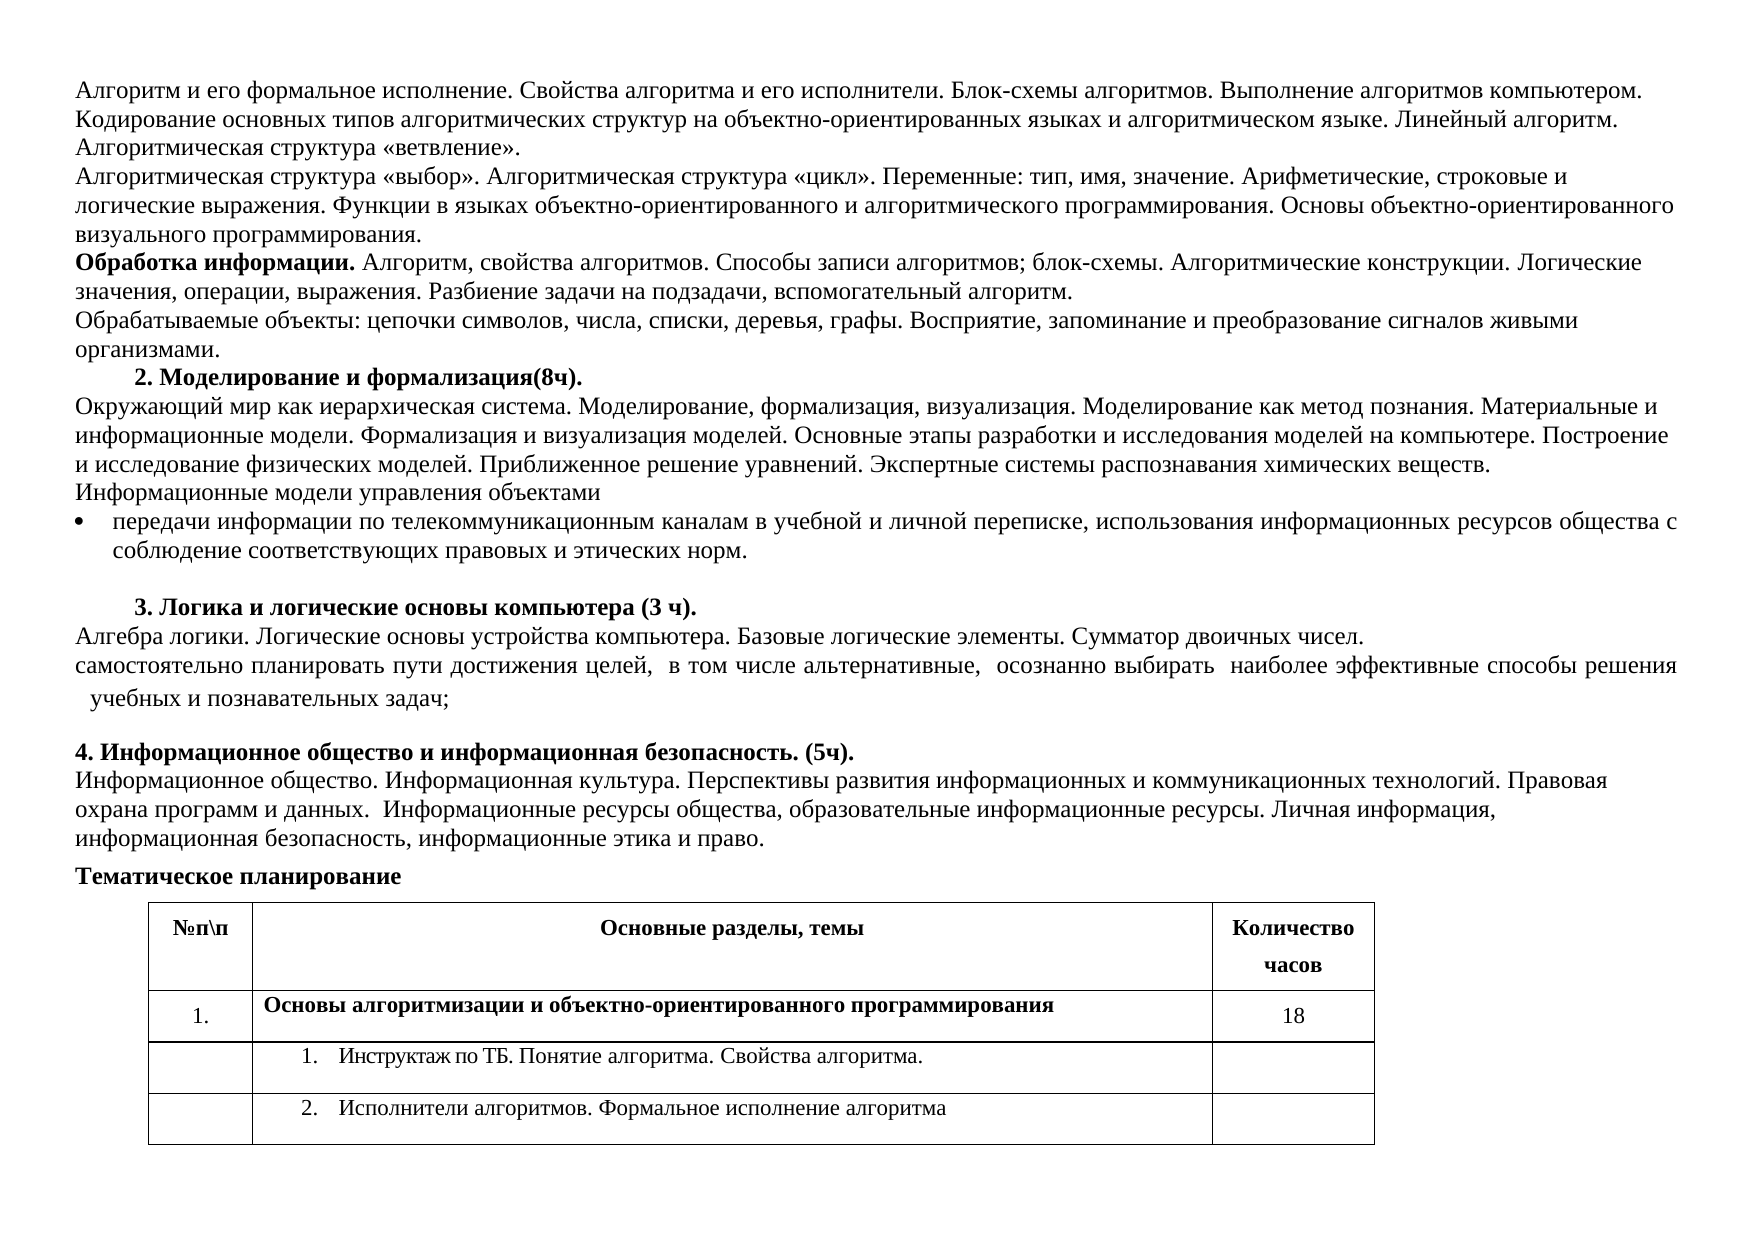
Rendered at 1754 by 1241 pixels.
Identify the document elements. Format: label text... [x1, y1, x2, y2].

table_cell [1213, 1094, 1374, 1143]
text 4. Информационное общество и информационная безопасность. (5ч). [75, 737, 1679, 766]
text 2. Моделирование и формализация(8ч). [75, 362, 1679, 391]
text 3. Логика и логические основы компьютера (3 ч). [75, 592, 1679, 621]
text Тематическое планирование [75, 864, 1679, 889]
table_cell Инструктаж по ТБ. Понятие алгоритма. Свойства алгоритма. [253, 1043, 1212, 1092]
table_cell Исполнители алгоритмов. Формальное исполнение алгоритма [253, 1094, 1212, 1143]
table_cell Основы алгоритмизации и объектно-ориентированного программирования [253, 991, 1212, 1041]
table_header Количество часов [1213, 903, 1374, 990]
list Обрабатываемые объекты: цепочки символов, числа, списки, деревья, графы. Восприятие, запоминание и преобразование сигналов живыми организмами. [75, 305, 1679, 362]
text Информационное общество. Информационная культура. Перспективы развития информационных и коммуникационных технологий. Правовая охрана программ и данных. Информационные ресурсы общества, образовательные информационные ресурсы. Личная информация, информационная безопасность, информационные этика и право. [75, 766, 1679, 852]
list передачи информации по телекоммуникационным каналам в учебной и личной переписке, использования информационных ресурсов общества с соблюдение соответствующих правовых и этических норм. [75, 506, 1679, 564]
text Окружающий мир как иерархическая система. Моделирование, формализация, визуализация. Моделирование как метод познания. Материальные и информационные модели. Формализация и визуализация моделей. Основные этапы разработки и исследования моделей на компьютере. Построение и исследование физических моделей. Приближенное решение уравнений. Экспертные системы распознавания химических веществ. Информационные модели управления объектами [75, 391, 1679, 506]
table_cell [1213, 1043, 1374, 1092]
list Обработка информации. Алгоритм, свойства алгоритмов. Способы записи алгоритмов; блок-схемы. Алгоритмические конструкции. Логические значения, операции, выражения. Разбиение задачи на подзадачи, вспомогательный алгоритм. [75, 247, 1679, 305]
table_cell [149, 1094, 252, 1143]
table_header Основные разделы, темы [253, 903, 1212, 990]
text Алгоритм и его формальное исполнение. Свойства алгоритма и его исполнители. Блок-схемы алгоритмов. Выполнение алгоритмов компьютером. Кодирование основных типов алгоритмических структур на объектно-ориентированных языках и алгоритмическом языке. Линейный алгоритм. Алгоритмическая структура «ветвление». [75, 75, 1679, 161]
table_cell [149, 1043, 252, 1092]
text Алгебра логики. Логические основы устройства компьютера. Базовые логические элементы. Сумматор двоичных чисел. [75, 621, 1679, 650]
text самостоятельно планировать пути достижения целей, в том числе альтернативные, осознанно выбирать наиболее эффективные способы решения учебных и познавательных задач; [75, 650, 1679, 712]
table_header №п\п [149, 903, 252, 990]
table_cell 18 [1213, 991, 1374, 1041]
table_cell 1. [149, 991, 252, 1041]
text Алгоритмическая структура «выбор». Алгоритмическая структура «цикл». Переменные: тип, имя, значение. Арифметические, строковые и логические выражения. Функции в языках объектно-ориентированного и алгоритмического программирования. Основы объектно-ориентированного визуального программирования. [75, 161, 1679, 247]
